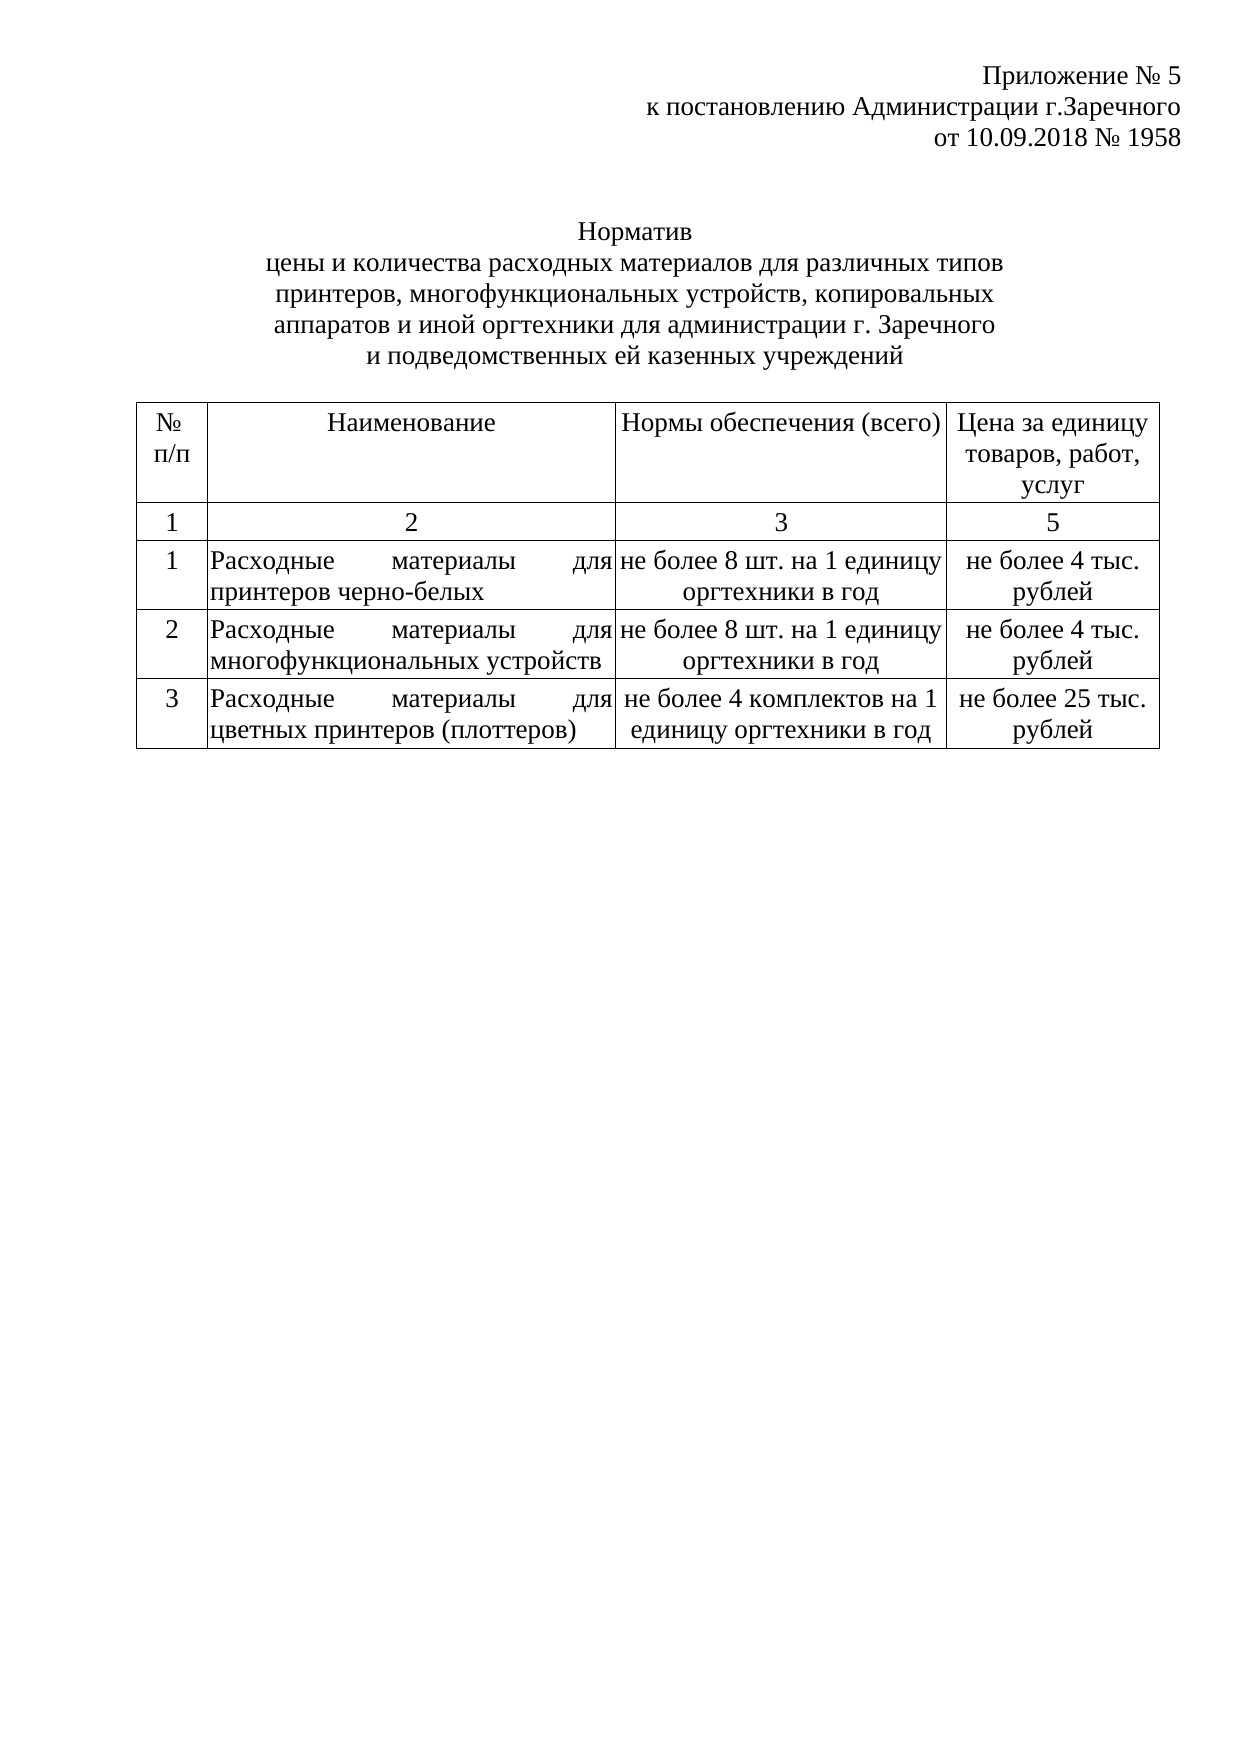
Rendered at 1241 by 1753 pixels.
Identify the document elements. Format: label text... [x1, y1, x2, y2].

table_cell 2 [208, 503, 615, 540]
table_cell 5 [947, 503, 1159, 540]
table_cell 1 [137, 541, 207, 609]
text Приложение № 5 [89, 59, 1181, 90]
title и подведомственных ей казенных учреждений [89, 339, 1181, 371]
table_cell не более 4 тыс. рублей [947, 610, 1159, 678]
table_cell Расходные материалы для цветных принтеров (плоттеров) [208, 679, 615, 747]
table_cell 1 [137, 503, 207, 540]
table_cell не более 8 шт. на 1 единицу оргтехники в год [616, 610, 946, 678]
title цены и количества расходных материалов для различных типов [89, 246, 1181, 277]
table_cell 3 [616, 503, 946, 540]
table_cell не более 25 тыс. рублей [947, 679, 1159, 747]
table_header Нормы обеспечения (всего) [616, 403, 946, 502]
table_header Цена за единицу товаров, работ, услуг [947, 403, 1159, 502]
table_cell не более 4 тыс. рублей [947, 541, 1159, 609]
table_cell не более 4 комплектов на 1 единицу оргтехники в год [616, 679, 946, 747]
title принтеров, многофункциональных устройств, копировальных [89, 277, 1181, 308]
table_cell 2 [137, 610, 207, 678]
table_cell не более 8 шт. на 1 единицу оргтехники в год [616, 541, 946, 609]
table_header Наименование [208, 403, 615, 502]
table_header № п/п [137, 403, 207, 502]
title аппаратов и иной оргтехники для администрации г. Заречного [89, 308, 1181, 339]
title Норматив [89, 215, 1181, 246]
table_cell Расходные материалы для принтеров черно-белых [208, 541, 615, 609]
table_cell Расходные материалы для многофункциональных устройств [208, 610, 615, 678]
table_cell 3 [137, 679, 207, 747]
text к постановлению Администрации г.Заречного [89, 90, 1181, 121]
text от 10.09.2018 № 1958 [89, 121, 1181, 152]
